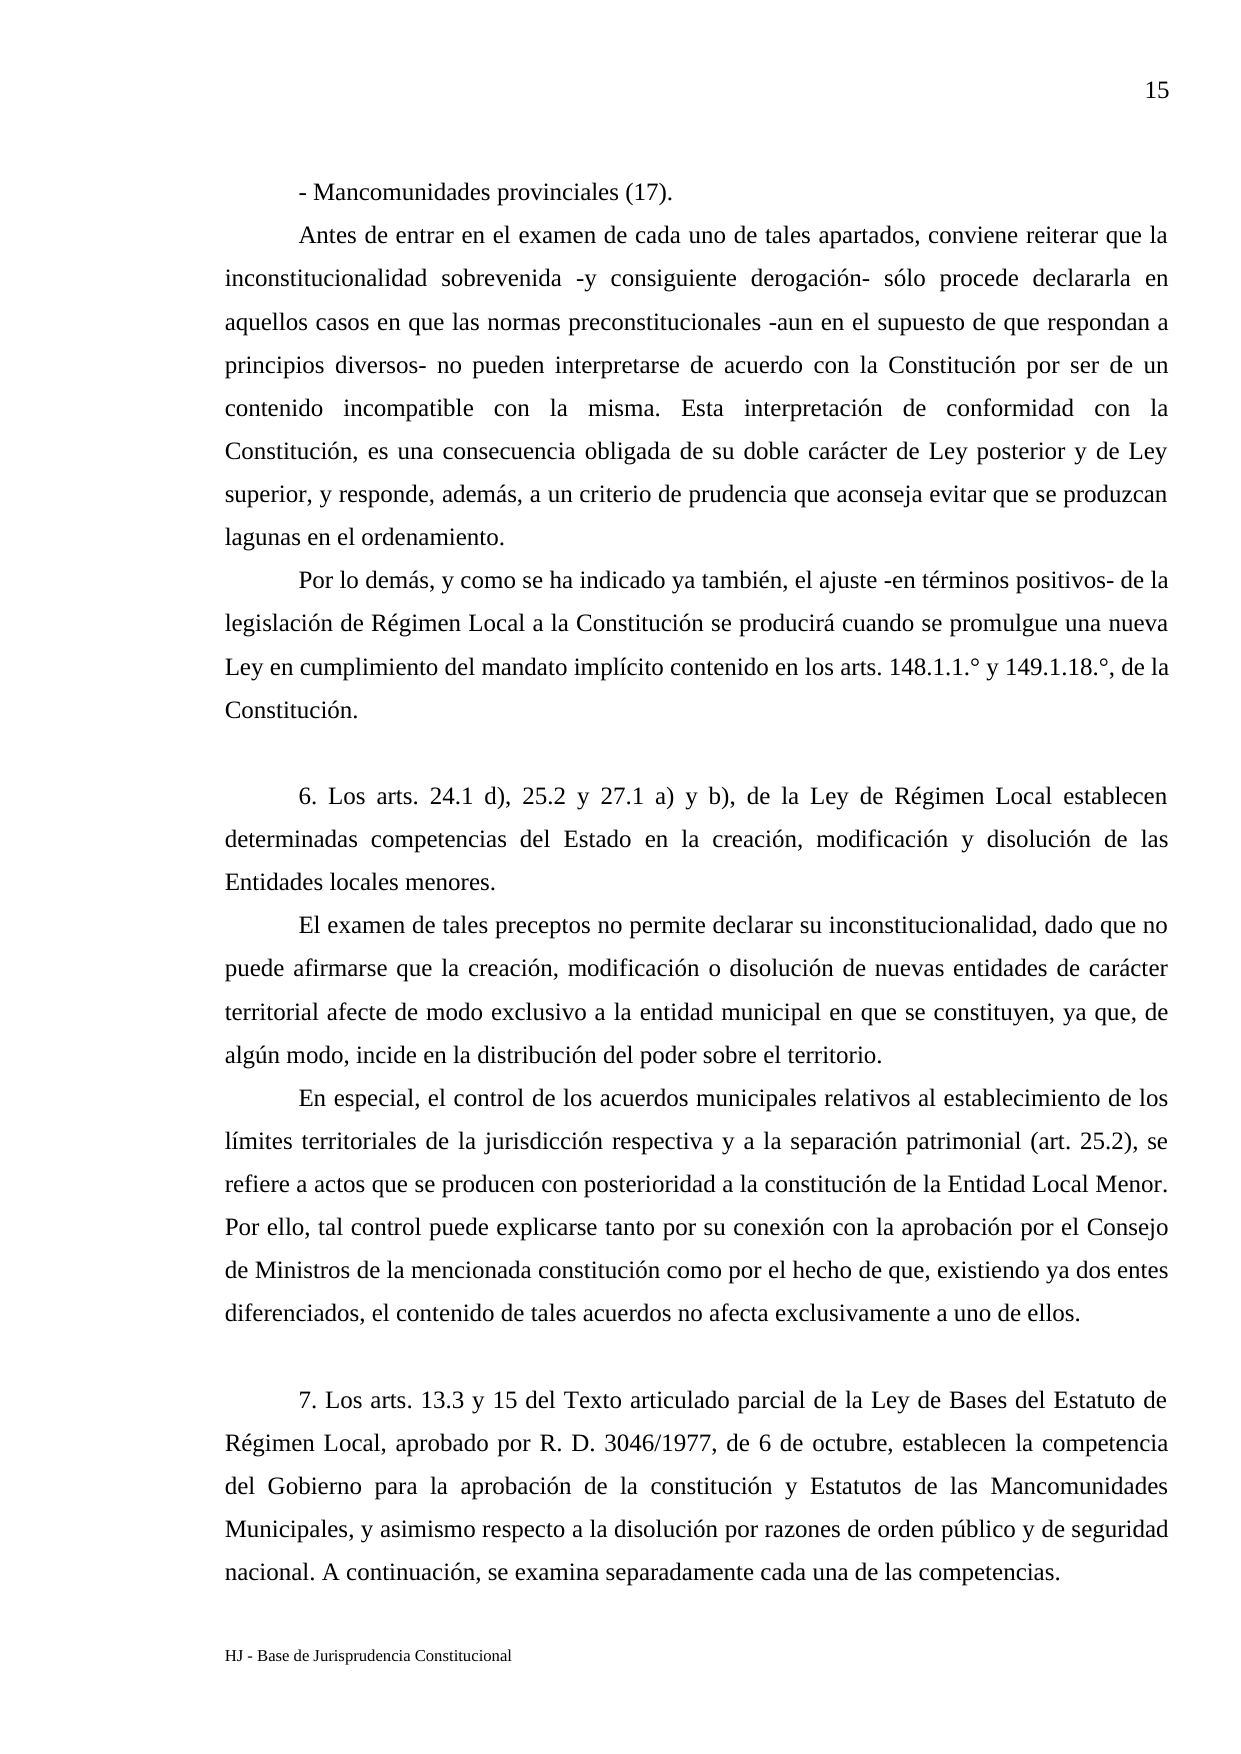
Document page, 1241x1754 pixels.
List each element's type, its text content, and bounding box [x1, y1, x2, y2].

text Antes de entrar en el examen de cada uno de tales apartados, conviene reiterar que la inconstitucionalidad sobrevenida -y consiguiente derogación- sólo procede declararla en aquellos casos en que las normas preconstitucionales -aun en el supuesto de que respondan a principios diversos- no pueden interpretarse de acuerdo con la Constitución por ser de un contenido incompatible con la misma. Esta interpretación de conformidad con la Constitución, es una consecuencia obligada de su doble carácter de Ley posterior y de Ley superior, y responde, además, a un criterio de prudencia que aconseja evitar que se produzcan lagunas en el ordenamiento. [224, 220, 1169, 551]
text 6. Los arts. 24.1 d), 25.2 y 27.1 a) y b), de la Ley de Régimen Local establecen determinadas competencias del Estado en la creación, modificación y disolución de las Entidades locales menores. [224, 781, 1169, 896]
text Por lo demás, y como se ha indicado ya también, el ajuste -en términos positivos- de la legislación de Régimen Local a la Constitución se producirá cuando se promulgue una nueva Ley en cumplimiento del mandato implícito contenido en los arts. 148.1.1.° y 149.1.18.°, de la Constitución. [224, 565, 1169, 723]
text En especial, el control de los acuerdos municipales relativos al establecimiento de los límites territoriales de la jurisdicción respectiva y a la separación patrimonial (art. 25.2), se refiere a actos que se producen con posterioridad a la constitución de la Entidad Local Menor. Por ello, tal control puede explicarse tanto por su conexión con la aprobación por el Consejo de Ministros de la mencionada constitución como por el hecho de que, existiendo ya dos entes diferenciados, el contenido de tales acuerdos no afecta exclusivamente a uno de ellos. [224, 1083, 1169, 1327]
text El examen de tales preceptos no permite declarar su inconstitucionalidad, dado que no puede afirmarse que la creación, modificación o disolución de nuevas entidades de carácter territorial afecte de modo exclusivo a la entidad municipal en que se constituyen, ya que, de algún modo, incide en la distribución del poder sobre el territorio. [224, 910, 1169, 1068]
text 7. Los arts. 13.3 y 15 del Texto articulado parcial de la Ley de Bases del Estatuto de Régimen Local, aprobado por R. D. 3046/1977, de 6 de octubre, establecen la competencia del Gobierno para la aprobación de la constitución y Estatutos de las Mancomunidades Municipales, y asimismo respecto a la disolución por razones de orden público y de seguridad nacional. A continuación, se examina separadamente cada una de las competencias. [224, 1385, 1169, 1586]
text - Mancomunidades provinciales (17). [224, 177, 1169, 206]
